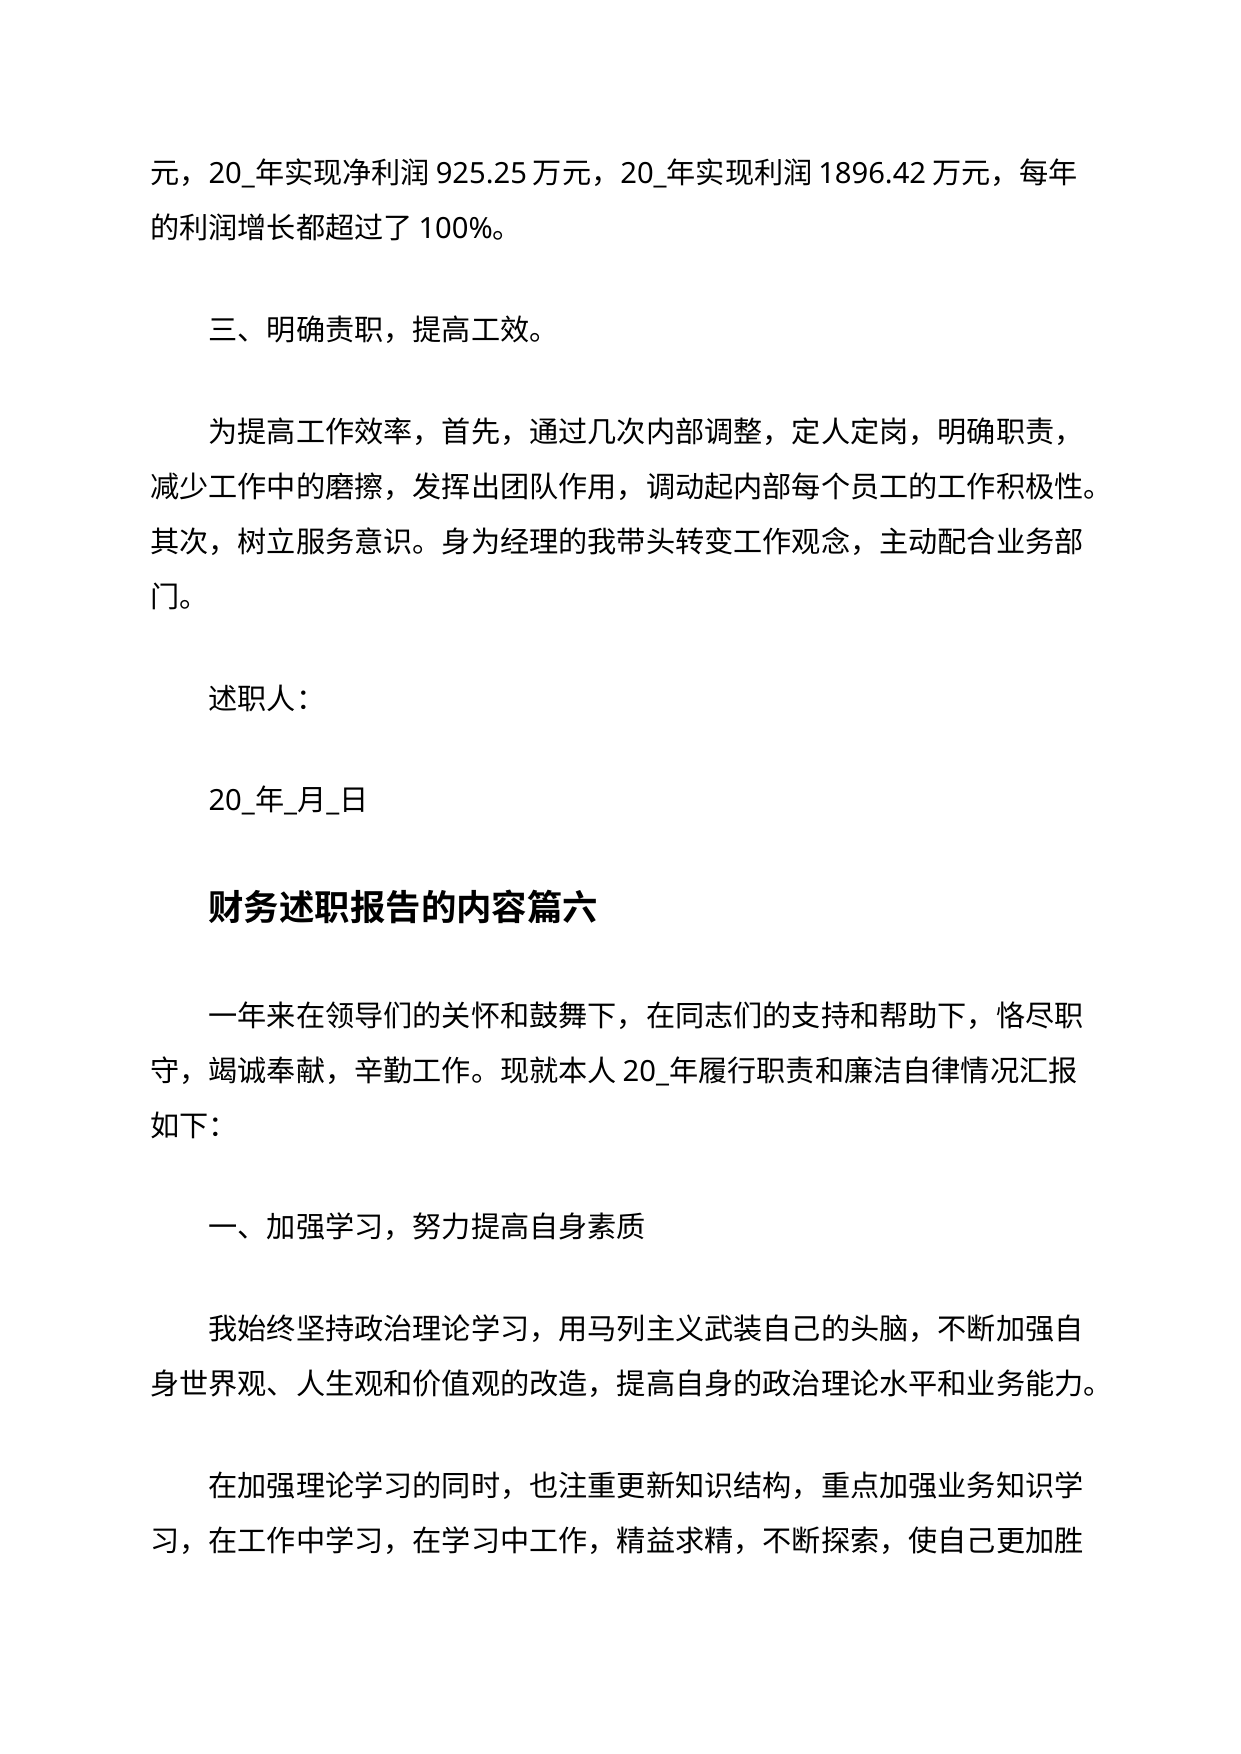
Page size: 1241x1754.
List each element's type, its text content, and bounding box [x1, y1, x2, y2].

text 财务述职报告的内容篇六 [150, 879, 1090, 930]
text 我始终坚持政治理论学习，用马列主义武装自己的头脑，不断加强自身世界观、人生观和价值观的改造，提高自身的政治理论水平和业务能力。 [150, 1306, 1090, 1403]
text 一、加强学习，努力提高自身素质 [150, 1204, 1090, 1246]
text 一年来在领导们的关怀和鼓舞下，在同志们的支持和帮助下，恪尽职守，竭诚奉献，辛勤工作。现就本人20_年履行职责和廉洁自律情况汇报如下： [150, 992, 1090, 1144]
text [150, 150, 1090, 247]
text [150, 1462, 1090, 1560]
text 20_年_月_日 [150, 777, 1090, 819]
text 三、明确责职，提高工效。 [150, 307, 1090, 349]
text 为提高工作效率，首先，通过几次内部调整，定人定岗，明确职责，减少工作中的磨擦，发挥出团队作用，调动起内部每个员工的工作积极性。其次，树立服务意识。身为经理的我带头转变工作观念，主动配合业务部门。 [150, 409, 1090, 616]
text 述职人： [150, 675, 1090, 717]
